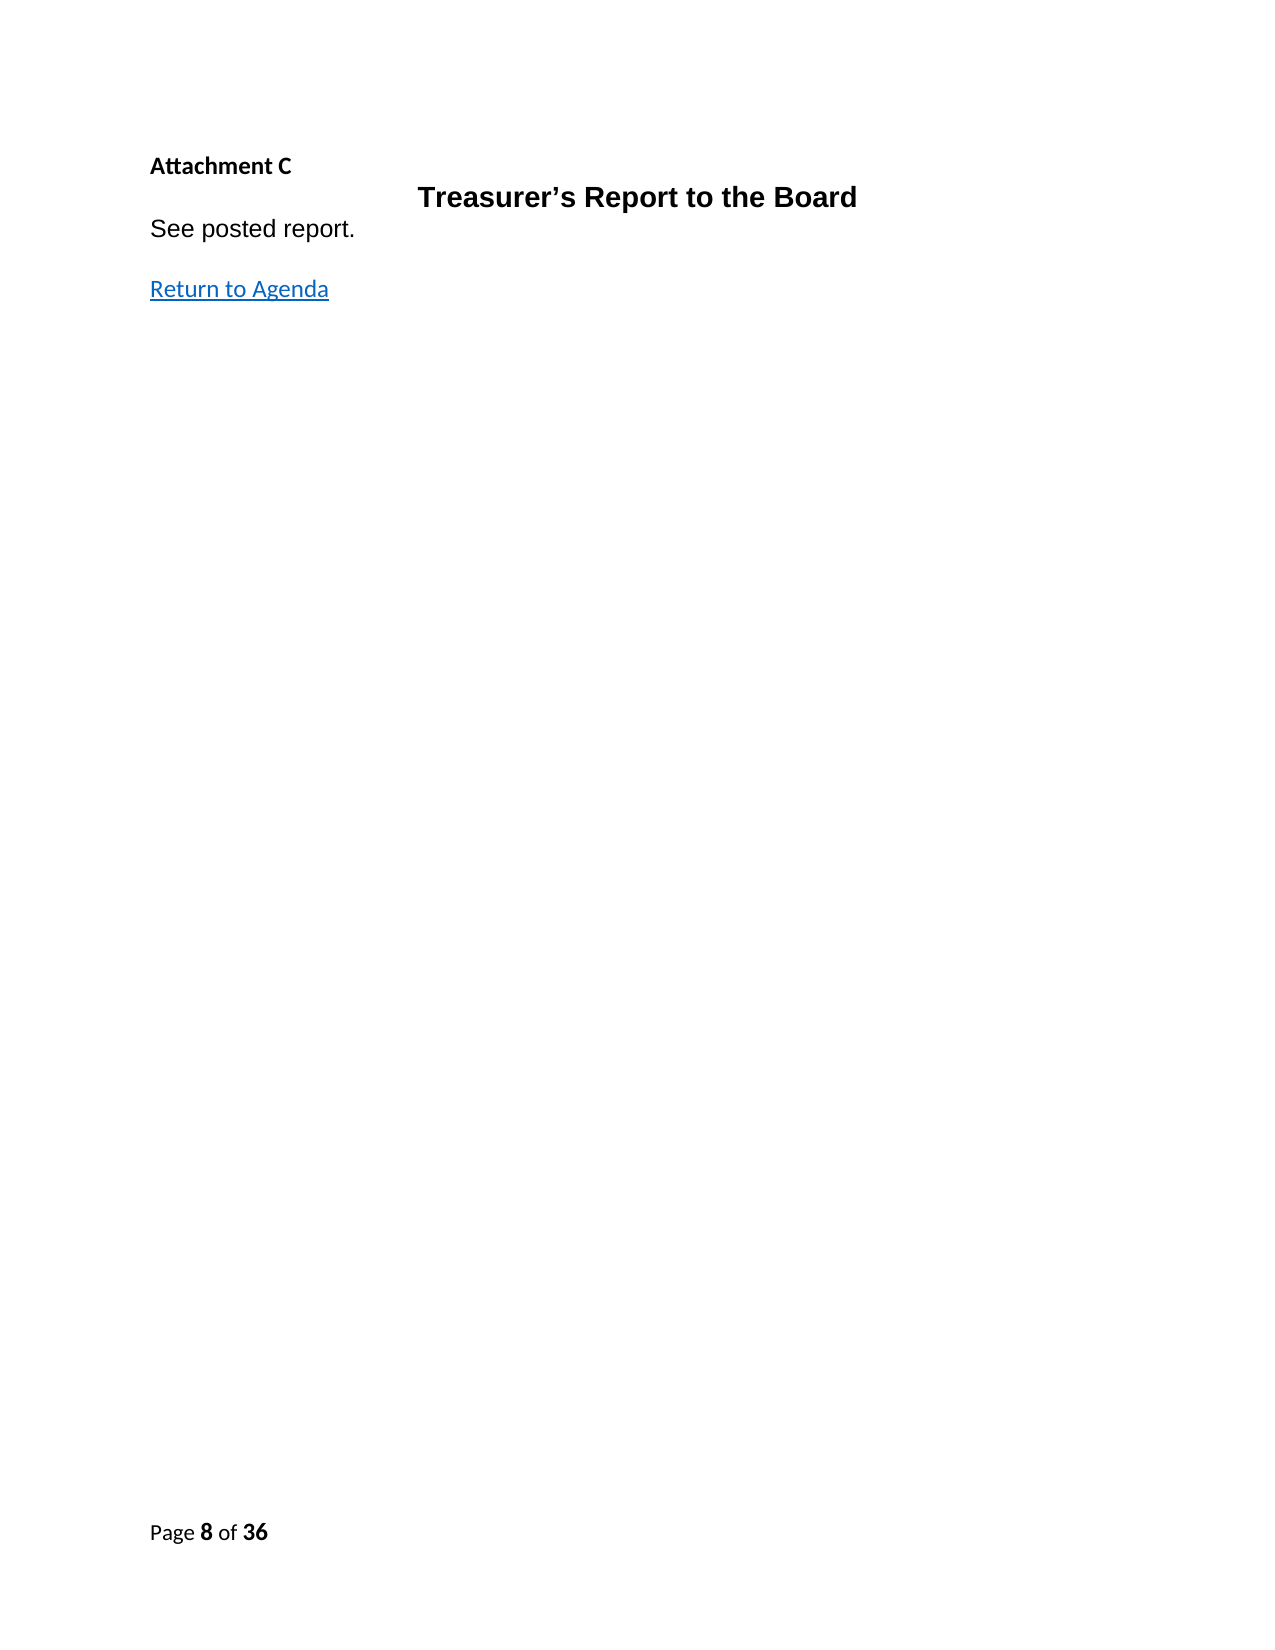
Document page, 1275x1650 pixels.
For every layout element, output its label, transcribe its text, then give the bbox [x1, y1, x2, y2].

text See posted report. [150, 214, 1125, 243]
text Return to Agenda [150, 273, 1125, 304]
text Attachment C [150, 150, 1125, 181]
text Treasurer’s Report to the Board [150, 181, 1125, 214]
